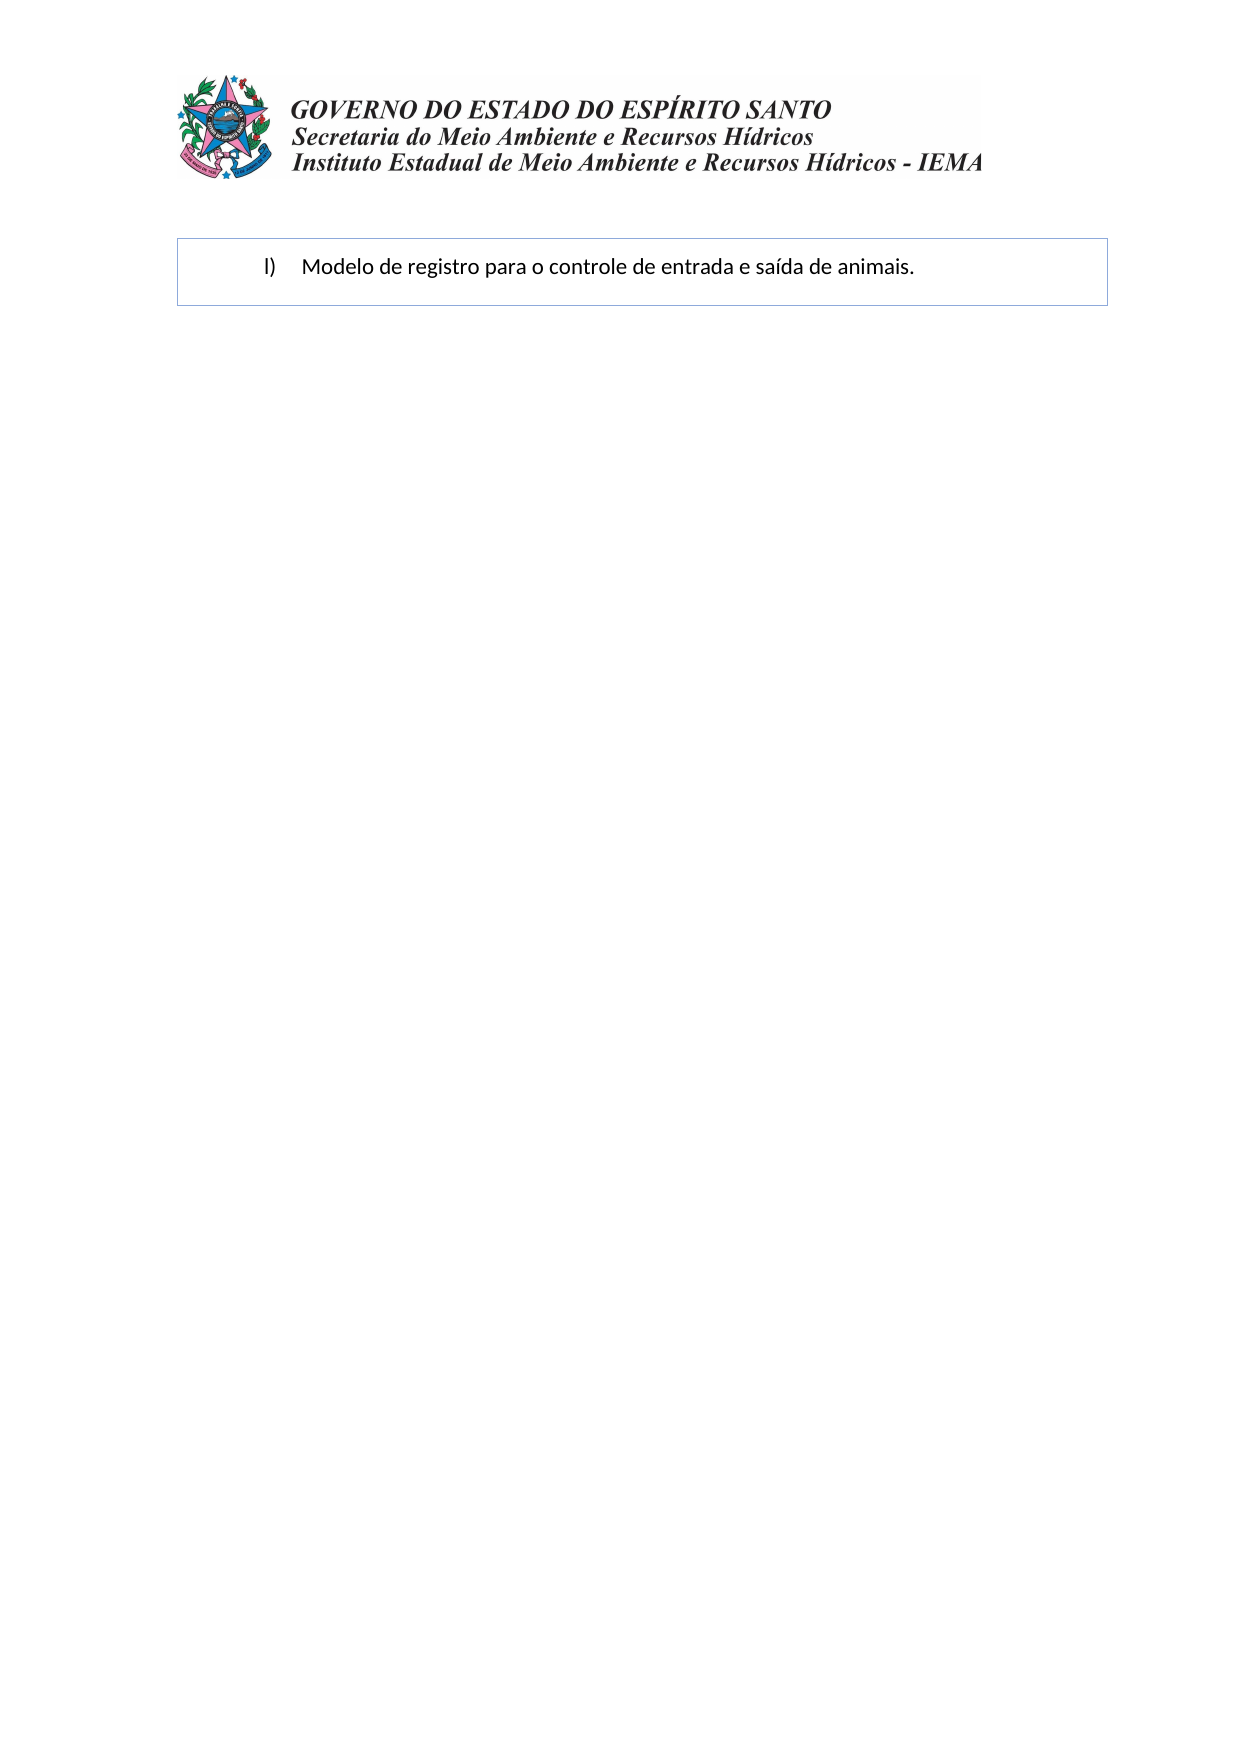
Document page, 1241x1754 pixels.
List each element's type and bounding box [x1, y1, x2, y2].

picture [177, 75, 982, 179]
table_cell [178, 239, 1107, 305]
